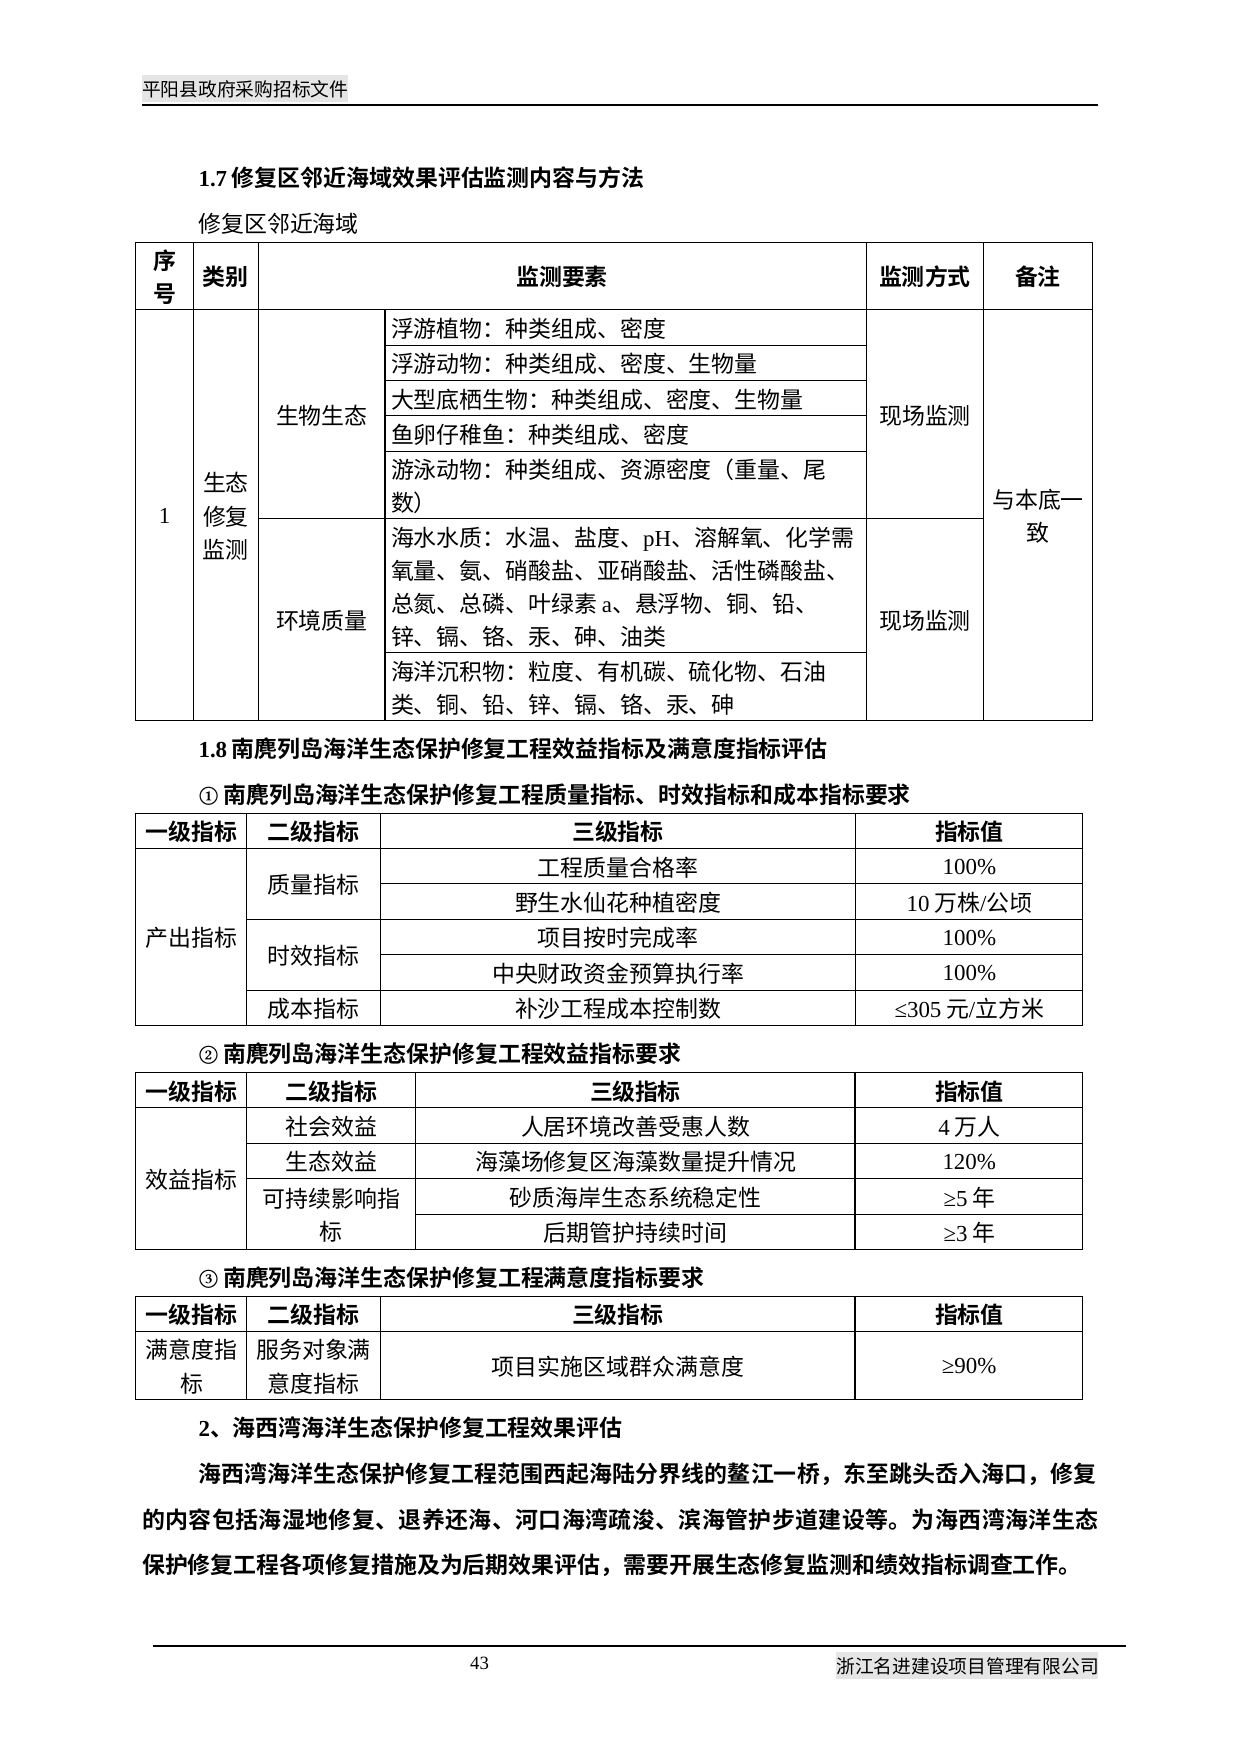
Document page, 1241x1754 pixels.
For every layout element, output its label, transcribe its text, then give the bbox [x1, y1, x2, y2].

table_cell 游泳动物：种类组成、资源密度（重量、尾数） [386, 452, 866, 518]
table_header 监测方式 [867, 243, 983, 309]
table_cell 与本底一致 [984, 310, 1092, 720]
table_cell 可持续影响指标 [247, 1179, 415, 1249]
table_cell 时效指标 [247, 920, 380, 989]
table_cell 项目按时完成率 [381, 920, 855, 954]
table_cell 后期管护持续时间 [416, 1215, 854, 1249]
table_cell 1 [136, 310, 193, 720]
table_cell 野生水仙花种植密度 [381, 884, 855, 919]
table_header 指标值 [856, 1297, 1082, 1331]
table_header 一级指标 [136, 1297, 246, 1331]
table_cell 海水水质：水温、盐度、pH、溶解氧、化学需氧量、氨、硝酸盐、亚硝酸盐、活性磷酸盐、总氮、总磷、叶绿素a、悬浮物、铜、铅、锌、镉、铬、汞、砷、油类 [386, 519, 866, 652]
table_cell 人居环境改善受惠人数 [416, 1108, 854, 1143]
table_cell 大型底栖生物：种类组成、密度、生物量 [386, 381, 866, 415]
text 修复区邻近海域 [142, 196, 1098, 242]
table_cell 产出指标 [136, 849, 246, 1025]
table_cell 质量指标 [247, 849, 380, 919]
table_cell 10万株/公顷 [856, 884, 1082, 919]
table_header 指标值 [856, 1073, 1082, 1107]
table_cell 浮游植物：种类组成、密度 [386, 310, 866, 344]
table_cell 补沙工程成本控制数 [381, 991, 855, 1025]
list ①南麂列岛海洋生态保护修复工程质量指标、时效指标和成本指标要求 [142, 767, 1098, 812]
table_cell 满意度指标 [136, 1332, 246, 1399]
table_cell 社会效益 [247, 1108, 415, 1143]
list ②南麂列岛海洋生态保护修复工程效益指标要求 [142, 1026, 1098, 1072]
table_cell 服务对象满意度指标 [247, 1332, 380, 1399]
table_cell ≤305元/立方米 [856, 991, 1082, 1025]
table_cell 现场监测 [867, 519, 983, 720]
table_cell 生态效益 [247, 1144, 415, 1178]
table_cell 海藻场修复区海藻数量提升情况 [416, 1144, 854, 1178]
table_header 监测要素 [259, 243, 866, 309]
table_header 三级指标 [381, 1297, 854, 1331]
table_header 二级指标 [247, 814, 380, 848]
list 1.8南麂列岛海洋生态保护修复工程效益指标及满意度指标评估 [142, 721, 1098, 767]
table_cell 鱼卵仔稚鱼：种类组成、密度 [386, 416, 866, 451]
table_header 二级指标 [247, 1297, 380, 1331]
table_cell 环境质量 [259, 519, 384, 720]
table_cell 100% [856, 920, 1082, 954]
table_cell 工程质量合格率 [381, 849, 855, 883]
table_header 指标值 [856, 814, 1082, 848]
table_cell 120% [856, 1144, 1082, 1178]
table_cell 砂质海岸生态系统稳定性 [416, 1179, 854, 1213]
table_cell 海洋沉积物：粒度、有机碳、硫化物、石油类、铜、铅、锌、镉、铬、汞、砷 [386, 653, 866, 720]
list 1.7修复区邻近海域效果评估监测内容与方法 [142, 150, 1098, 196]
table_cell 成本指标 [247, 991, 380, 1025]
table_cell 4万人 [856, 1108, 1082, 1143]
table_cell 中央财政资金预算执行率 [381, 955, 855, 989]
text 2、海西湾海洋生态保护修复工程效果评估 [142, 1400, 1098, 1446]
table_cell 浮游动物：种类组成、密度、生物量 [386, 346, 866, 380]
table_cell 100% [856, 849, 1082, 883]
table_cell 效益指标 [136, 1108, 246, 1249]
table_cell ≥5年 [856, 1179, 1082, 1213]
table_header 三级指标 [416, 1073, 854, 1107]
table_cell 生态修复监测 [194, 310, 258, 720]
table_header 类别 [194, 243, 258, 309]
list ③南麂列岛海洋生态保护修复工程满意度指标要求 [142, 1250, 1098, 1296]
table_cell 现场监测 [867, 310, 983, 518]
table_cell ≥3年 [856, 1215, 1082, 1249]
table_header 一级指标 [136, 814, 246, 848]
table_cell 项目实施区域群众满意度 [381, 1332, 854, 1399]
table_cell 100% [856, 955, 1082, 989]
table_header 二级指标 [247, 1073, 415, 1107]
table_header 备注 [984, 243, 1092, 309]
table_header 序号 [136, 243, 193, 309]
table_header 三级指标 [381, 814, 855, 848]
text 海西湾海洋生态保护修复工程范围西起海陆分界线的鳌江一桥，东至跳头岙入海口，修复的内容包括海湿地修复、退养还海、河口海湾疏浚、滨海管护步道建设等。为海西湾海洋生态保护修复工程各项修复措施及为后期效果评估，需要开展生态修复监测和绩效指标调查工作。 [142, 1446, 1098, 1583]
table_cell ≥90% [856, 1332, 1082, 1399]
table_header 一级指标 [136, 1073, 246, 1107]
table_cell 生物生态 [259, 310, 384, 518]
